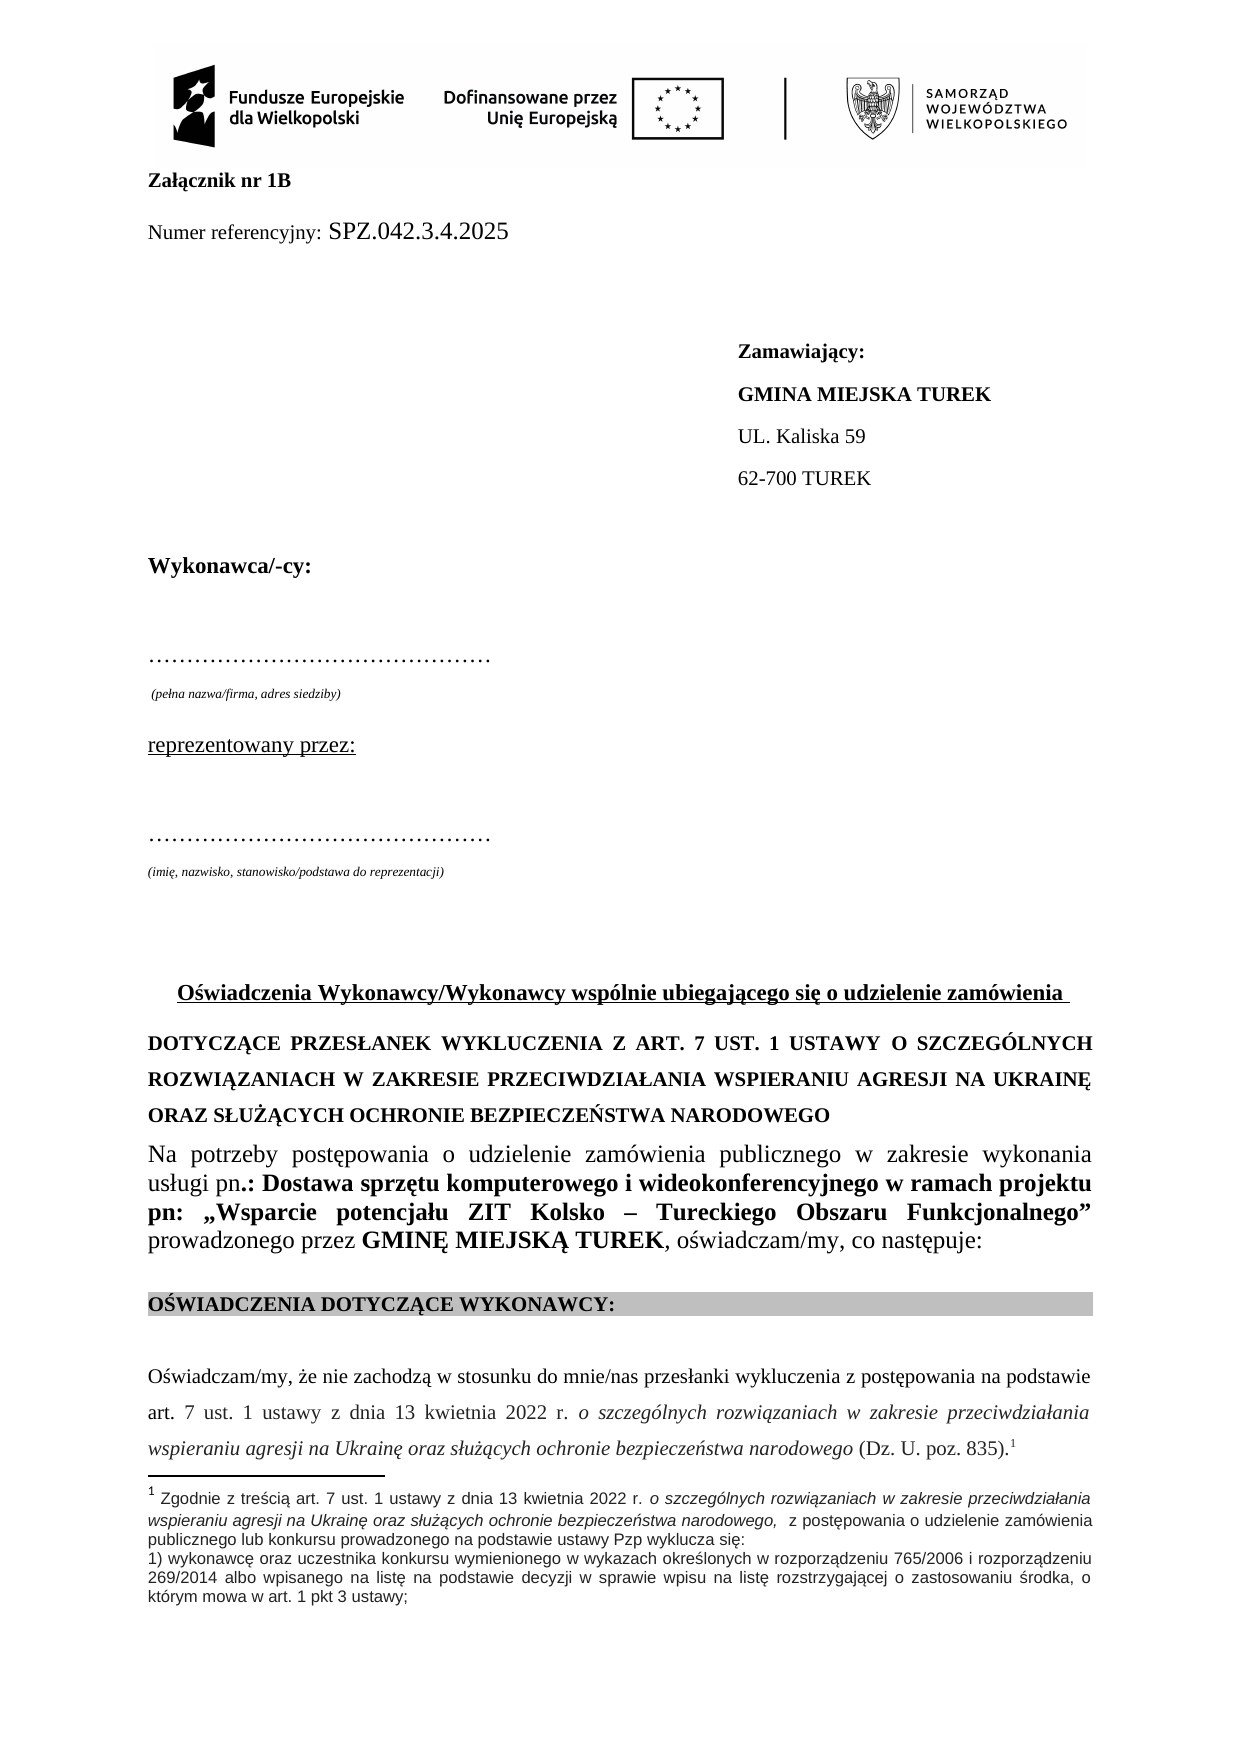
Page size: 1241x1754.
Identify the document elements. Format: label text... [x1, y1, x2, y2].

text ……………………………………… [148, 641, 1093, 668]
picture [153, 44, 1087, 168]
text Zamawiający: [738, 339, 1093, 363]
text GMINA MIEJSKA TUREK [738, 381, 1093, 406]
text (imię, nazwisko, stanowisko/podstawa do reprezentacji) [148, 864, 1093, 891]
text Oświadczenia Wykonawcy/Wykonawcy wspólnie ubiegającego się o udzielenie zamówienia [148, 979, 1093, 1005]
text OŚWIADCZENIA DOTYCZĄCE WYKONAWCY: [148, 1292, 1093, 1316]
text Numer referencyjny: SPZ.042.3.4.2025 [148, 216, 1093, 244]
text Na potrzeby postępowania o udzielenie zamówienia publicznego w zakresie wykonania usługi pn.: Dostawa sprzętu komputerowego i wideokonferencyjnego w ramach projektu pn: „Wsparcie potencjału ZIT Kolsko – Tureckiego Obszaru Funkcjonalnego” prowadzonego przez GMINĘ MIEJSKĄ TUREK, oświadczam/my, co następuje: [148, 1139, 1093, 1254]
text Załącznik nr 1B [148, 168, 1093, 192]
text UL. Kaliska 59 [738, 423, 1093, 448]
text reprezentowany przez: [148, 731, 1093, 757]
text Wykonawca/-cy: [148, 552, 1093, 579]
text Oświadczam/my, że nie zachodzą w stosunku do mnie/nas przesłanki wykluczenia z postępowania na podstawie art. 7 ust. 1 ustawy z dnia 13 kwietnia 2022 r. o szczególnych rozwiązaniach w zakresie przeciwdziałania wspieraniu agresji na Ukrainę oraz służących ochronie bezpieczeństwa narodowego (Dz. U. poz. 835). [148, 1364, 1093, 1460]
text DOTYCZĄCE PRZESŁANEK WYKLUCZENIA Z ART. 7 UST. 1 USTAWY o szczególnych rozwiązaniach w zakresie przeciwdziałania wspieraniu agresji na Ukrainę oraz służących ochronie bezpieczeństwa narodowego [148, 1031, 1093, 1127]
text ……………………………………… [148, 820, 1093, 846]
text 62-700 TUREK [738, 466, 1093, 490]
text (pełna nazwa/firma, adres siedziby) [148, 686, 1093, 712]
